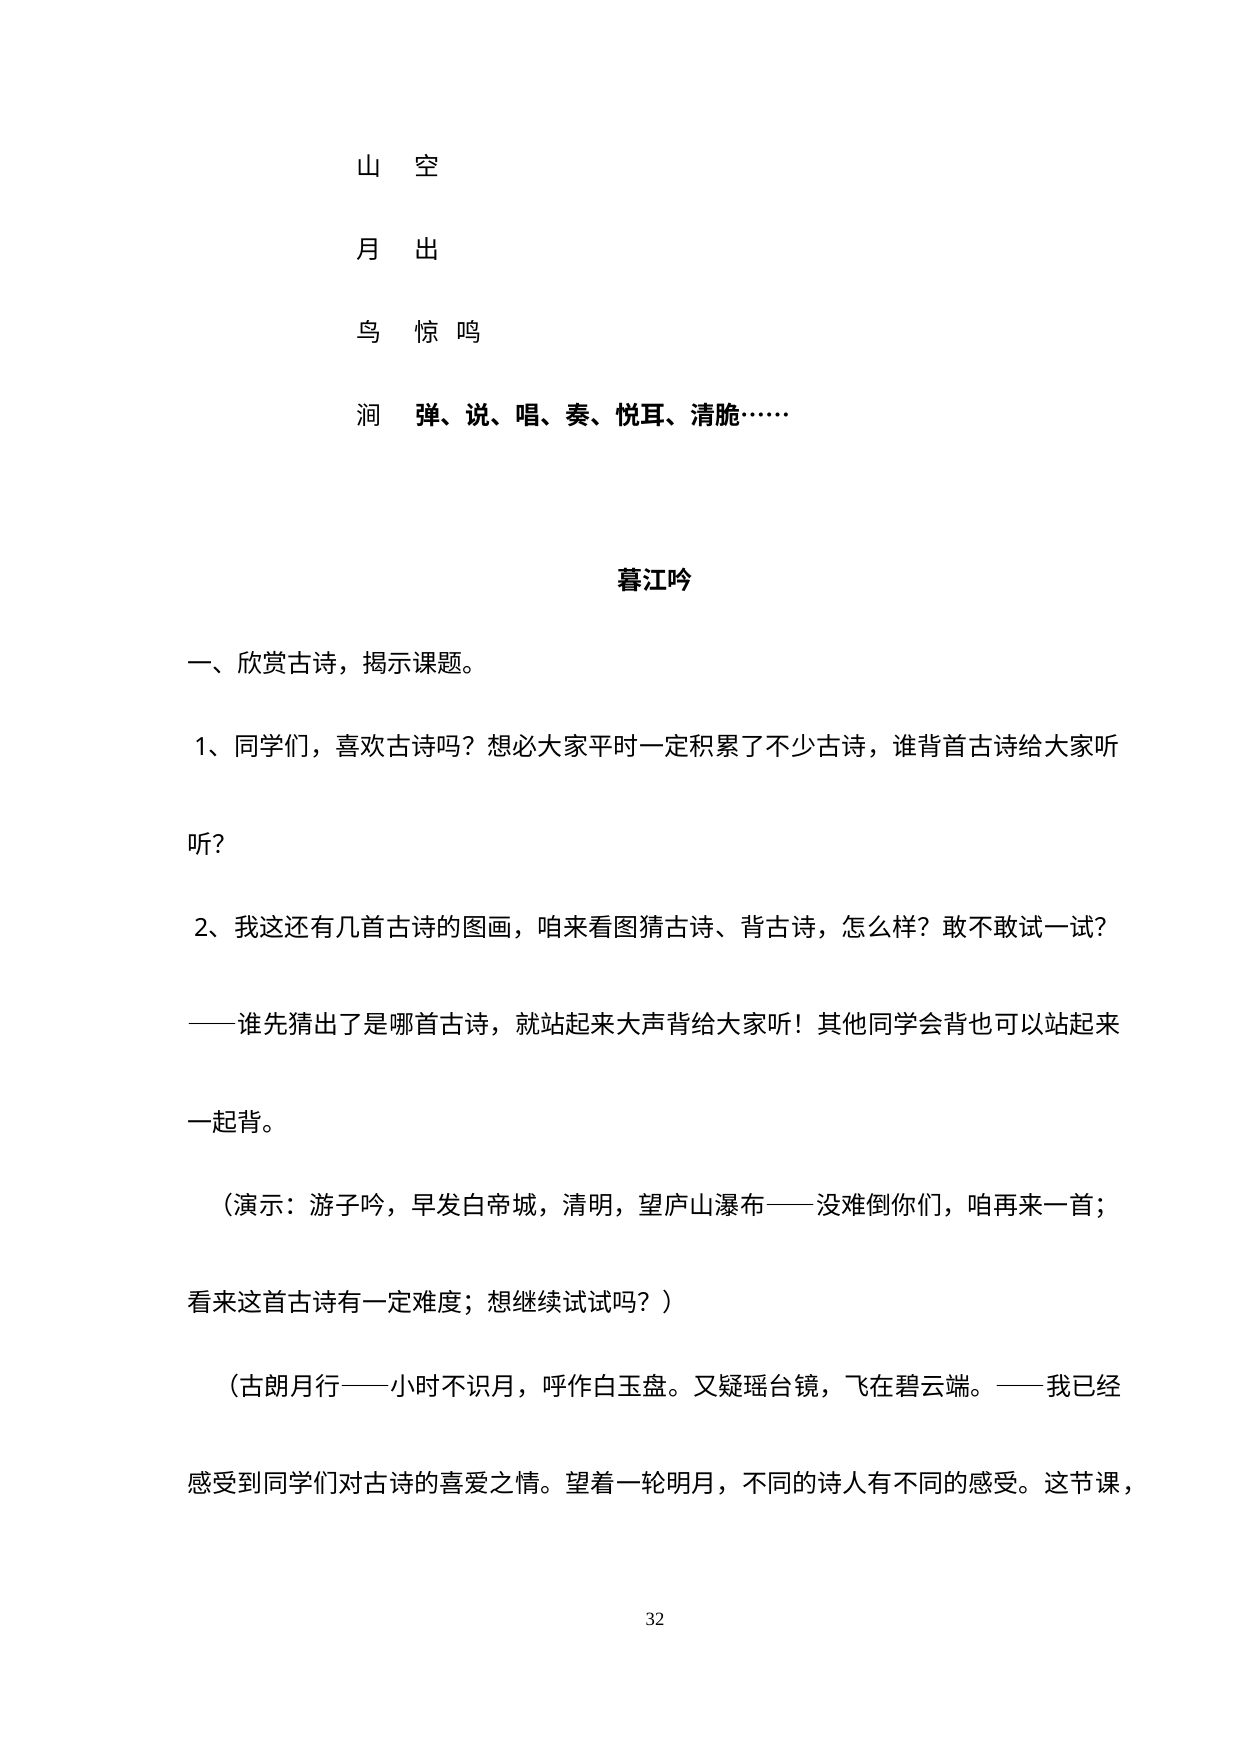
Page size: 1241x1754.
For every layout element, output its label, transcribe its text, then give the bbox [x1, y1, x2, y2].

text 鸟 惊 鸣 [187, 298, 1122, 363]
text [187, 1352, 1122, 1514]
text 月 出 [187, 215, 1122, 280]
text （演示：游子吟，早发白帝城，清明，望庐山瀑布——没难倒你们，咱再来一首；看来这首古诗有一定难度；想继续试试吗？） [187, 1171, 1122, 1333]
text 山 空 [187, 132, 1122, 197]
text 一、欣赏古诗，揭示课题。 [187, 629, 1122, 694]
text 涧 弹、说、唱、奏、悦耳、清脆…… [187, 381, 1122, 446]
text 1、同学们，喜欢古诗吗？想必大家平时一定积累了不少古诗，谁背首古诗给大家听听？ [187, 712, 1122, 875]
text 暮江吟 [187, 546, 1122, 611]
text 2、我这还有几首古诗的图画，咱来看图猜古诗、背古诗，怎么样？敢不敢试一试？——谁先猜出了是哪首古诗，就站起来大声背给大家听！其他同学会背也可以站起来一起背。 [187, 893, 1122, 1153]
